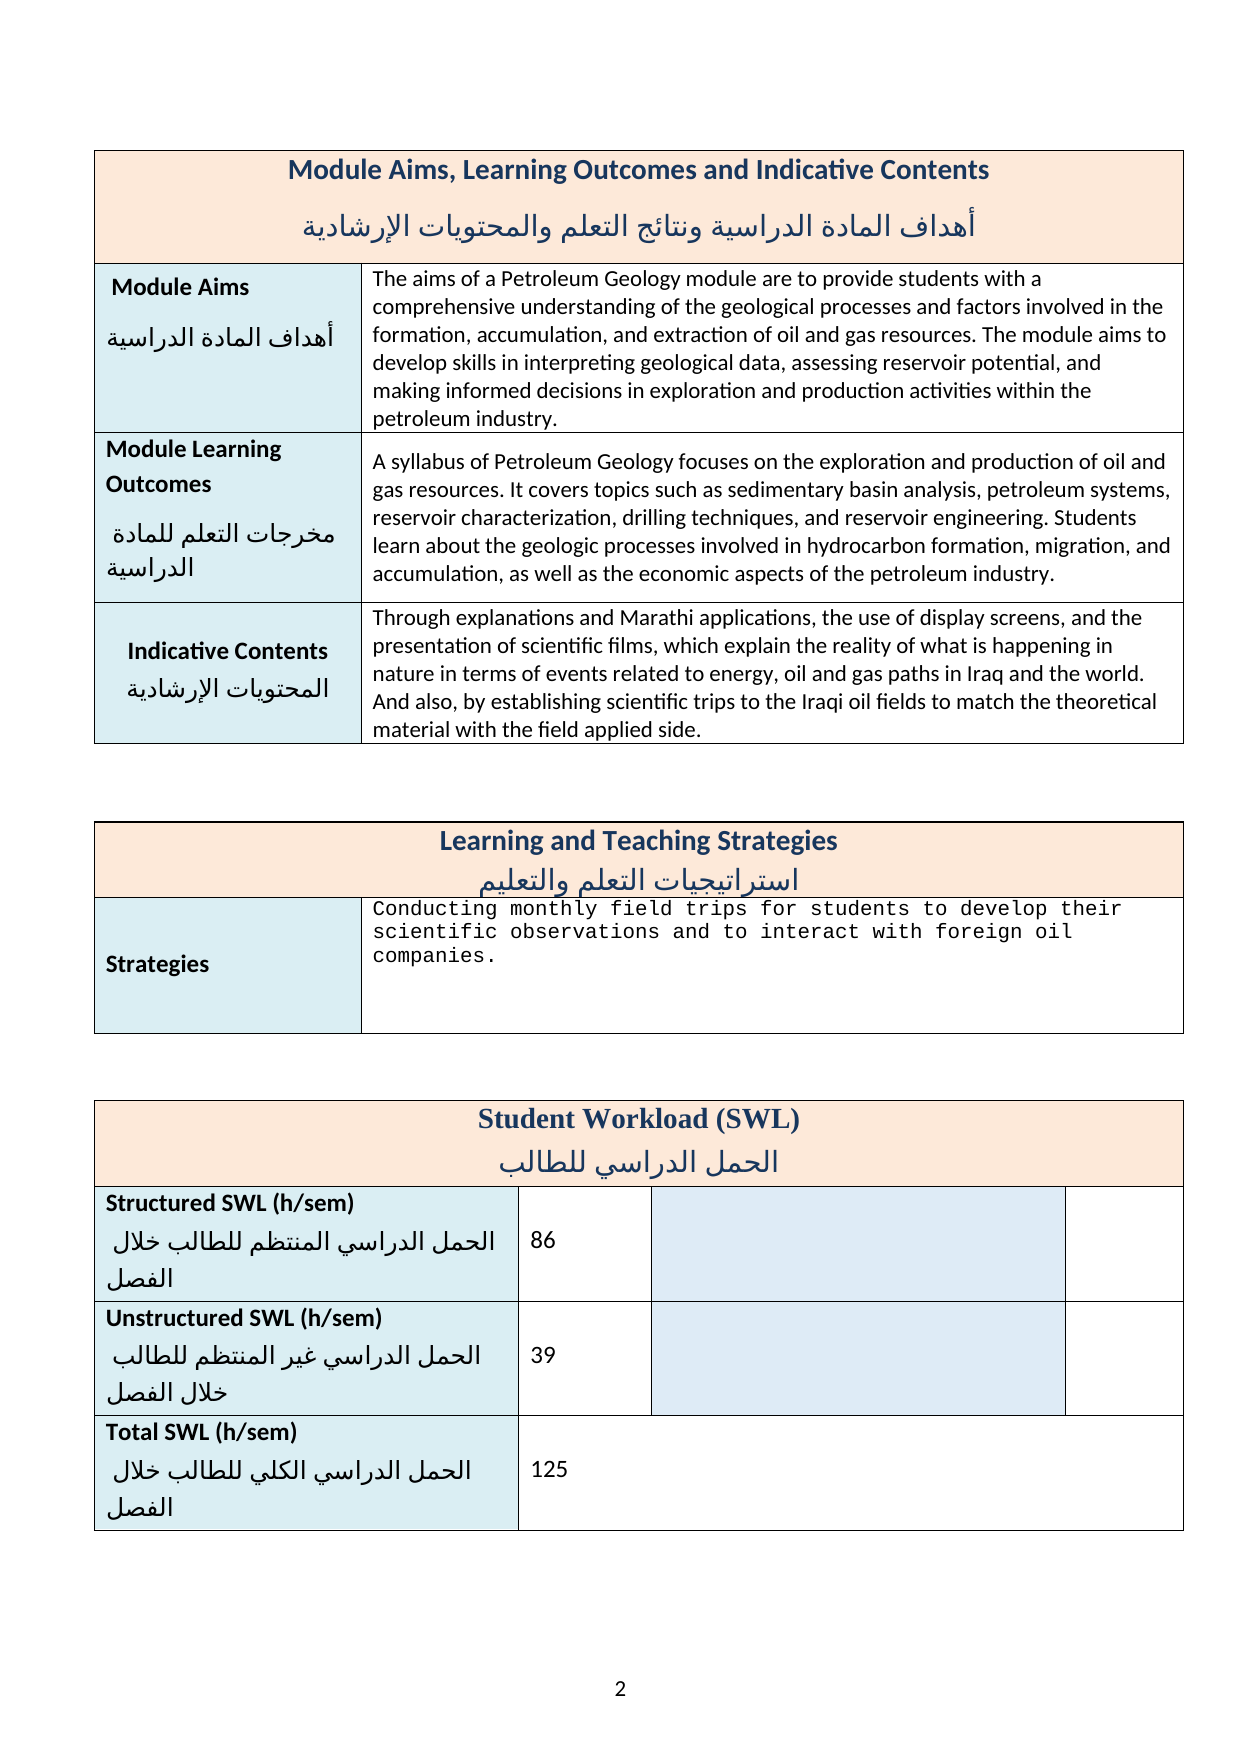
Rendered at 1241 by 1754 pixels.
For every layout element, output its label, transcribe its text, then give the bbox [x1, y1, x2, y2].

table_cell Conducting monthly field trips for students to develop their scientific observations and to interact with foreign oil companies. [362, 898, 1183, 1033]
table_cell A syllabus of Petroleum Geology focuses on the exploration and production of oil and gas resources. It covers topics such as sedimentary basin analysis, petroleum systems, reservoir characterization, drilling techniques, and reservoir engineering. Students learn about the geologic processes involved in hydrocarbon formation, migration, and accumulation, as well as the economic aspects of the petroleum industry. [362, 433, 1183, 602]
table_cell 39 [519, 1302, 651, 1415]
table_cell [1066, 1302, 1183, 1415]
table_cell Indicative Contents المحتويات الإرشادية [95, 603, 361, 743]
table_cell 86 [519, 1187, 651, 1301]
table_header Student Workload (SWL) الحمل الدراسي للطالب [95, 1101, 1183, 1186]
table_cell Structured SWL (h/sem) الحمل الدراسي المنتظم للطالب خلال الفصل [95, 1187, 518, 1301]
table_cell 125 [519, 1416, 1183, 1529]
table_cell The aims of a Petroleum Geology module are to provide students with a comprehensive understanding of the geological processes and factors involved in the formation, accumulation, and extraction of oil and gas resources. The module aims to develop skills in interpreting geological data, assessing reservoir potential, and making informed decisions in exploration and production activities within the petroleum industry. [362, 264, 1183, 432]
table_cell Unstructured SWL (h/sem) الحمل الدراسي غير المنتظم للطالب خلال الفصل [95, 1302, 518, 1415]
table_cell Module Learning Outcomes مخرجات التعلم للمادة الدراسية [95, 433, 361, 602]
table_cell [652, 1187, 1065, 1301]
table_cell Strategies [95, 898, 361, 1033]
table_cell [652, 1302, 1065, 1415]
table_header Learning and Teaching Strategies استراتيجيات التعلم والتعليم [95, 823, 1183, 897]
table_cell [1066, 1187, 1183, 1301]
table_cell Through explanations and Marathi applications, the use of display screens, and the presentation of scientific films, which explain the reality of what is happening in nature in terms of events related to energy, oil and gas paths in Iraq and the world. And also, by establishing scientific trips to the Iraqi oil fields to match the theoretical material with the field applied side. [362, 603, 1183, 743]
table_cell Module Aims أهداف المادة الدراسية [95, 264, 361, 432]
table_header Module Aims, Learning Outcomes and Indicative Contents أهداف المادة الدراسية ونتائج التعلم والمحتويات الإرشادية [95, 151, 1183, 263]
table_cell Total SWL (h/sem) الحمل الدراسي الكلي للطالب خلال الفصل [95, 1416, 518, 1529]
